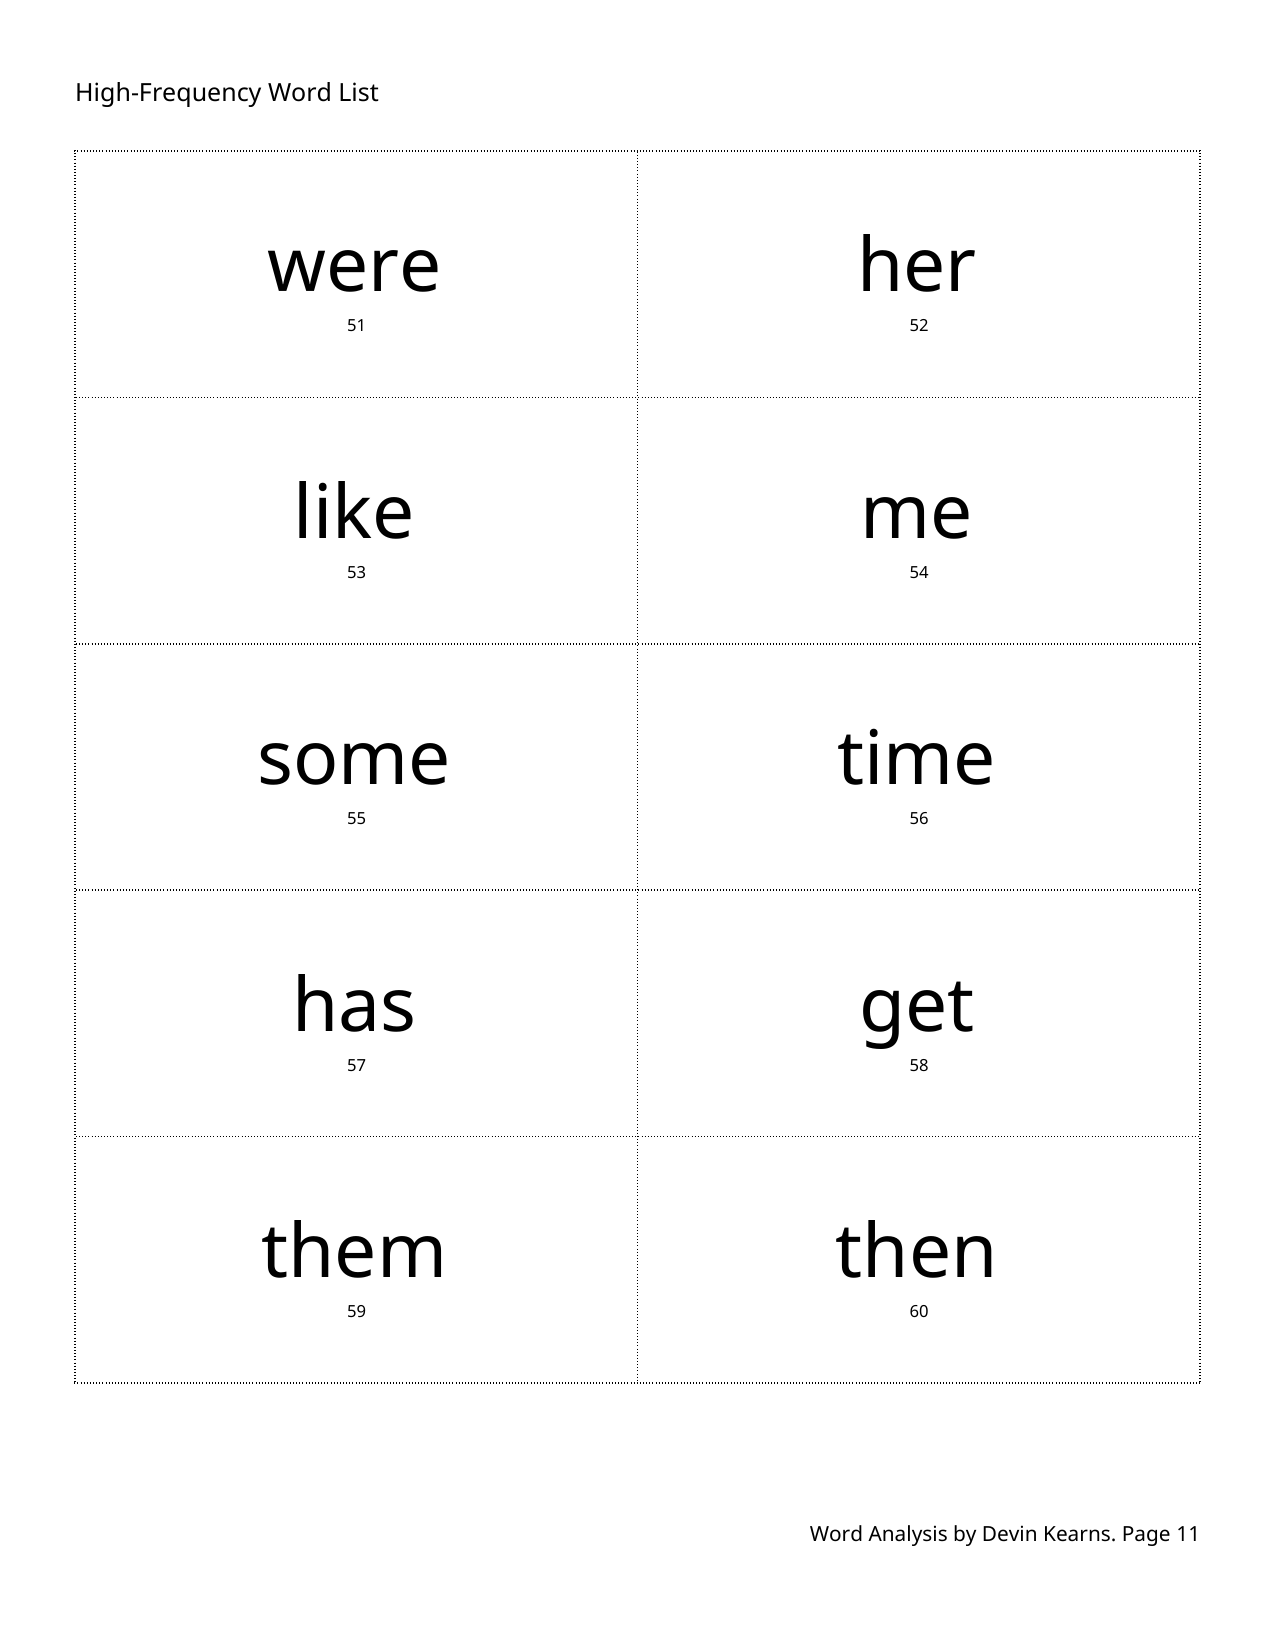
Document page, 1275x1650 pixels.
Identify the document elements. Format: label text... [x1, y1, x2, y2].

table_cell has 57 [75, 889, 637, 1136]
table_header were 51 [75, 150, 637, 396]
table_header her 52 [638, 150, 1200, 396]
table_cell time 56 [638, 643, 1200, 889]
table_cell then 60 [638, 1136, 1200, 1382]
table_cell like 53 [75, 396, 637, 643]
table_cell them 59 [75, 1136, 637, 1382]
table_cell get 58 [638, 889, 1200, 1136]
table_cell some 55 [75, 643, 637, 889]
table_cell me 54 [638, 396, 1200, 643]
